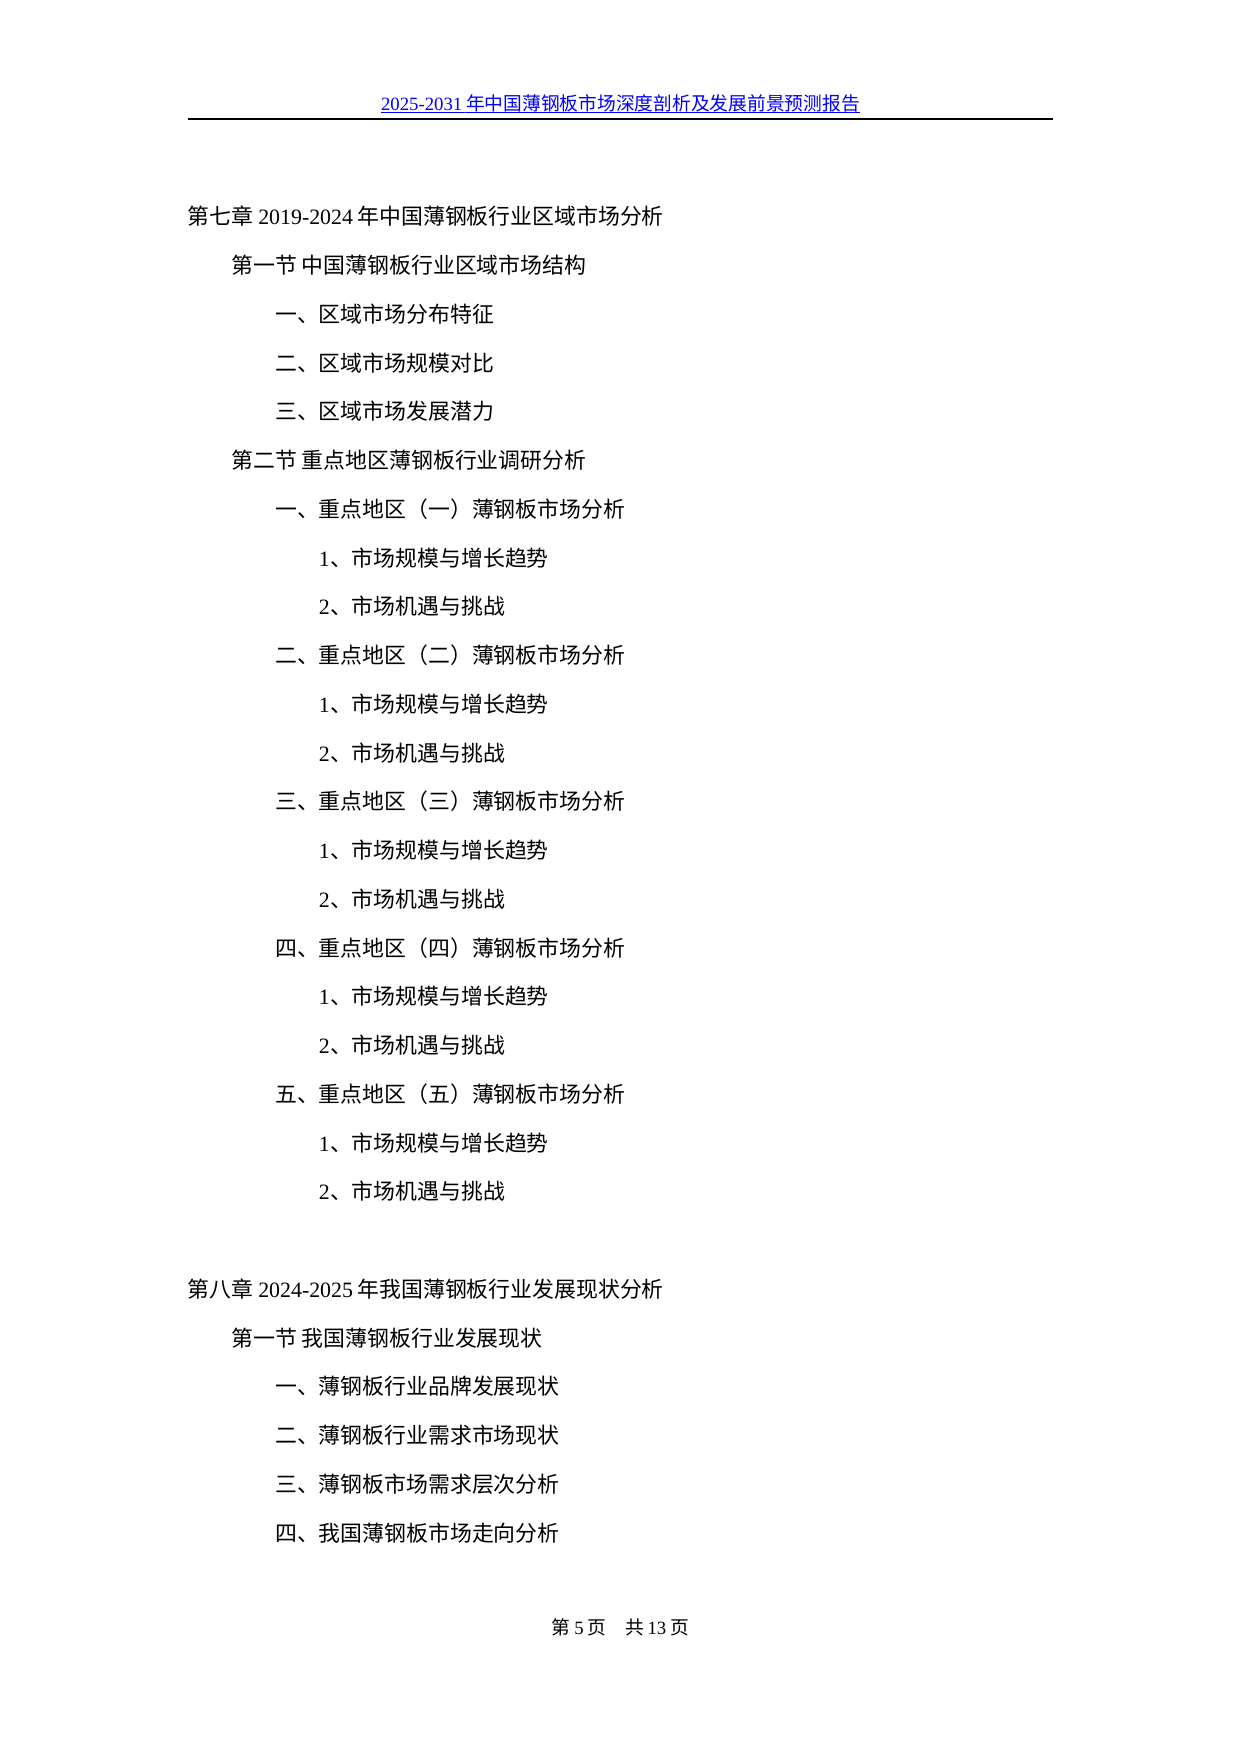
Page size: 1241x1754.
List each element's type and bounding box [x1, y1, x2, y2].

text [187, 150, 1053, 1548]
